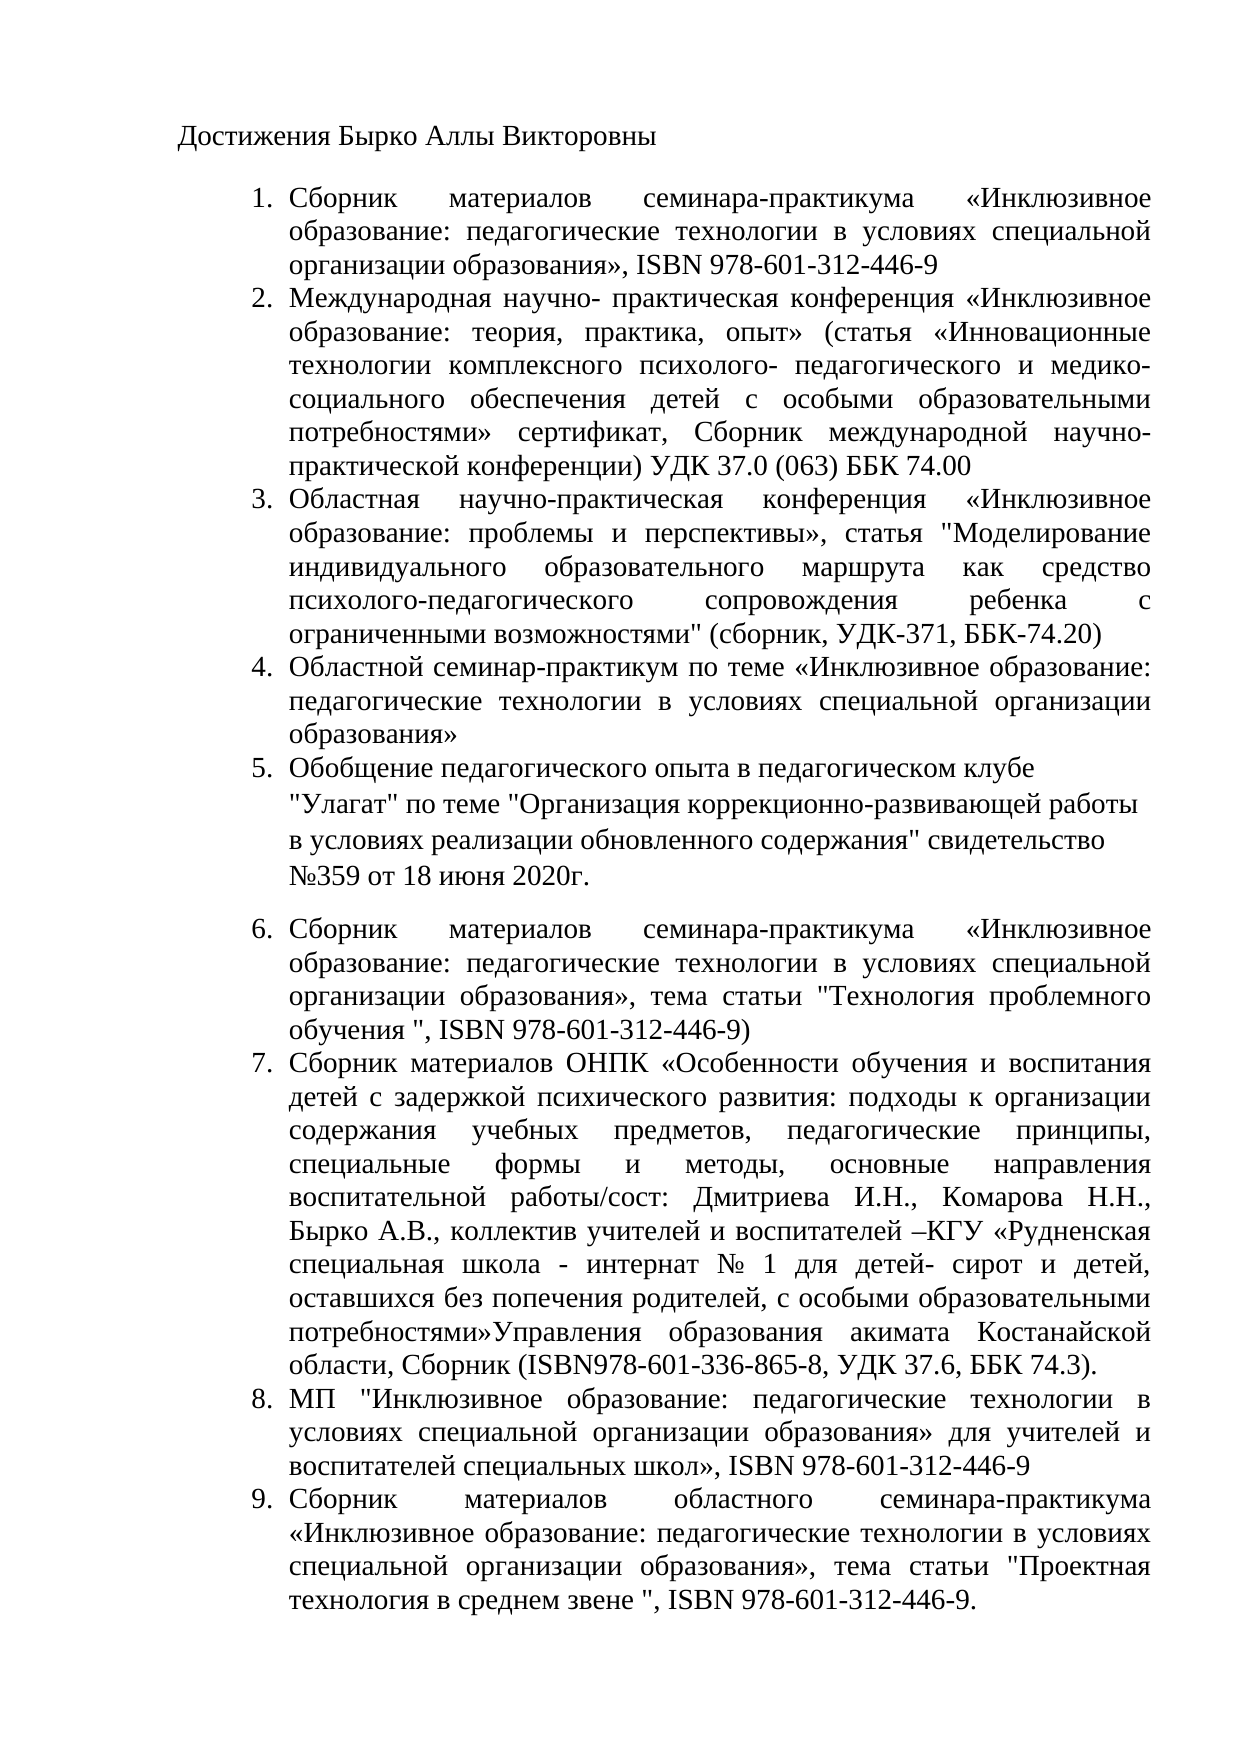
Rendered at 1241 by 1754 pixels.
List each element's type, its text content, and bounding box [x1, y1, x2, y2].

list Сборник материалов семинара-практикума «Инклюзивное образование: педагогические технологии в условиях специальной организации образования», тема статьи "Технология проблемного обучения ", ISBN 978-601-312-446-9) [251, 911, 1152, 1045]
list Обобщение педагогического опыта в педагогическом клубе "Улагат" по теме "Организация коррекционно-развивающей работы в условиях реализации обновленного содержания" свидетельство №359 от 18 июня 2020г. [251, 750, 1152, 892]
list Областной семинар-практикум по теме «Инклюзивное образование: педагогические технологии в условиях специальной организации образования» [251, 649, 1152, 750]
list Областная научно-практическая конференция «Инклюзивное образование: проблемы и перспективы», статья "Моделирование индивидуального образовательного маршрута как средство психолого-педагогического сопровождения ребенка с ограниченными возможностями" (сборник, УДК-371, ББК-74.20) [251, 482, 1152, 649]
list Сборник материалов семинара-практикума «Инклюзивное образование: педагогические технологии в условиях специальной организации образования», ISBN 978-601-312-446-9 [251, 180, 1152, 280]
list МП "Инклюзивное образование: педагогические технологии в условиях специальной организации образования» для учителей и воспитателей специальных школ», ISBN 978-601-312-446-9 [251, 1381, 1152, 1481]
list Сборник материалов областного семинара-практикума «Инклюзивное образование: педагогические технологии в условиях специальной организации образования», тема статьи "Проектная технология в среднем звене ", ISBN 978-601-312-446-9. [251, 1481, 1152, 1616]
list Международная научно- практическая конференция «Инклюзивное образование: теория, практика, опыт» (статья «Инновационные технологии комплексного психолого- педагогического и медико-социального обеспечения детей с особыми образовательными потребностями» сертификат, Сборник международной научно- практической конференции) УДК 37.0 (063) ББК 74.00 [251, 280, 1152, 482]
text Достижения Бырко Аллы Викторовны [177, 118, 1152, 152]
